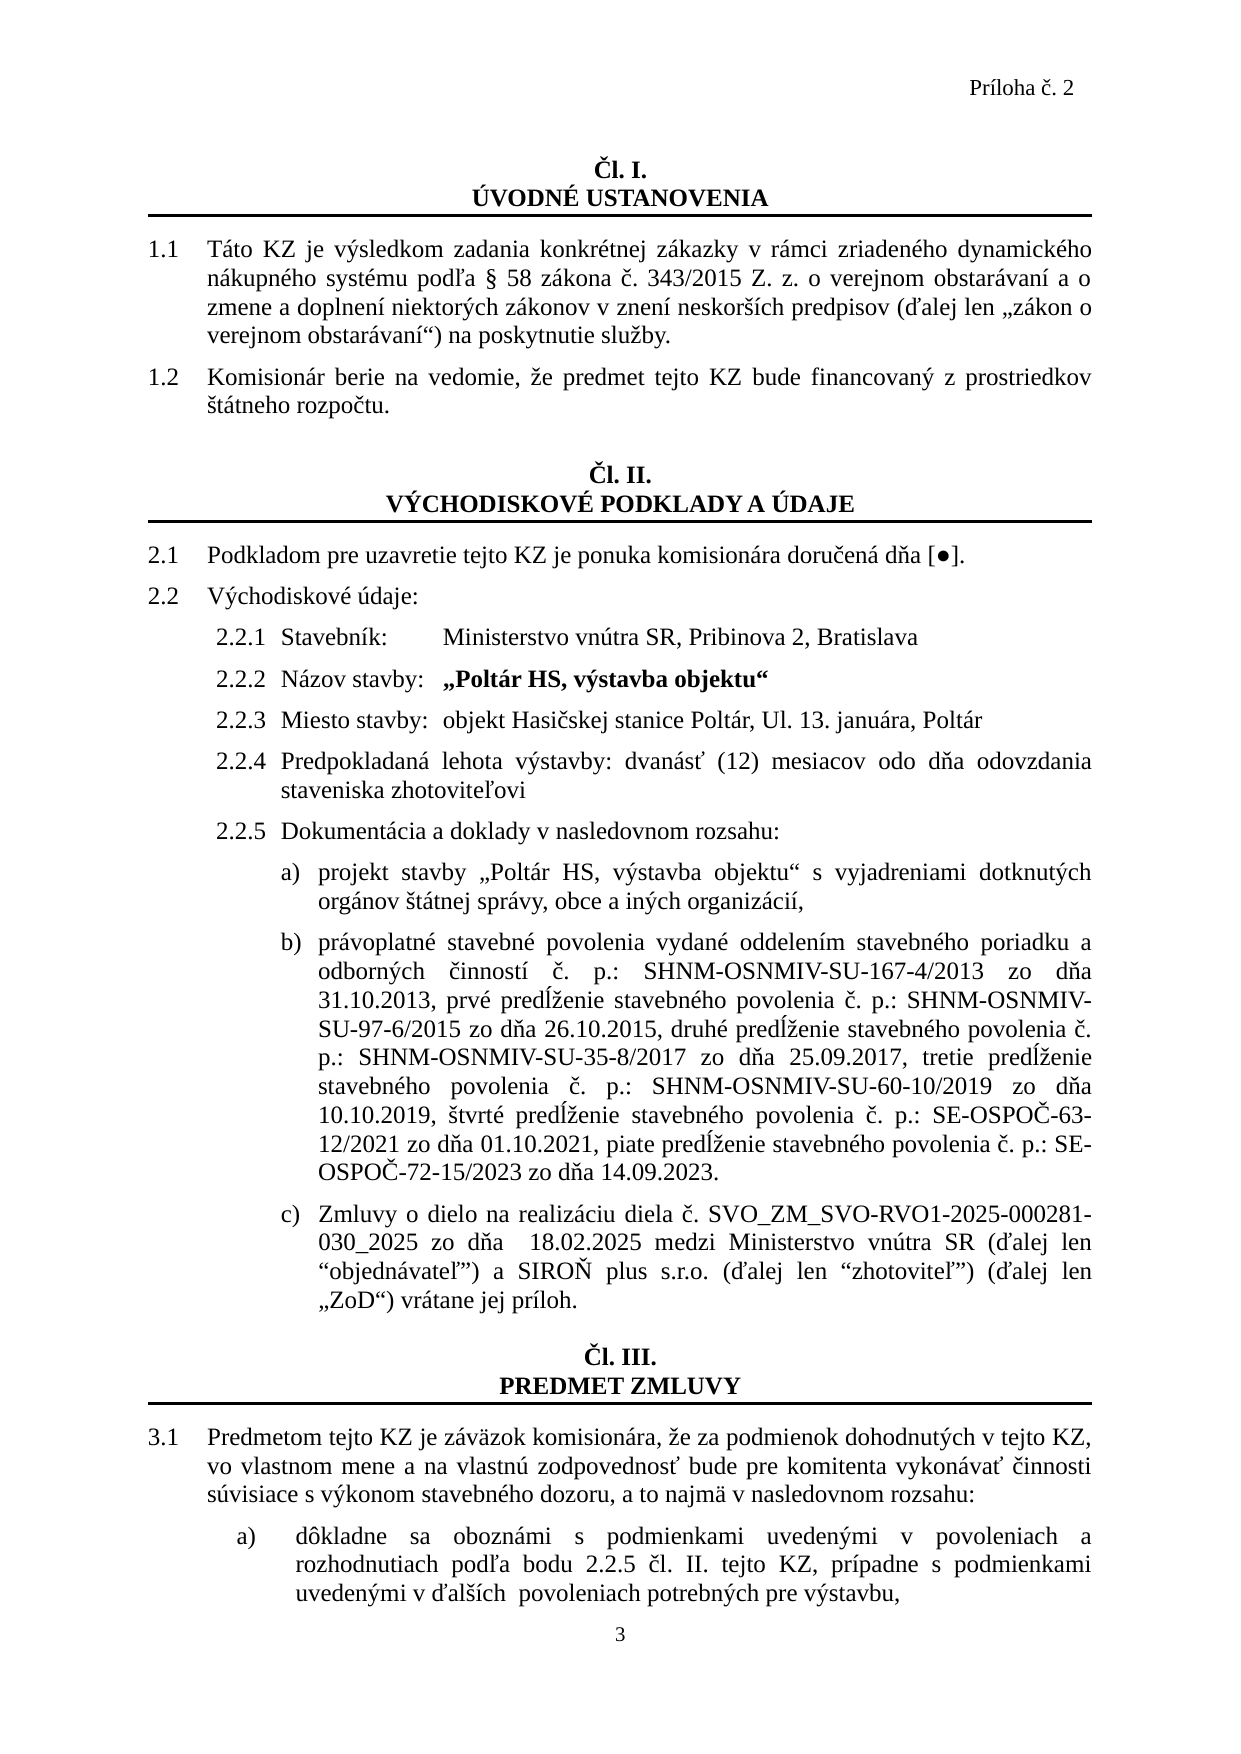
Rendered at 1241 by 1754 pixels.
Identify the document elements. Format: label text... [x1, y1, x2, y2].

list Predmetom tejto KZ je záväzok komisionára, že za podmienok dohodnutých v tejto KZ, vo vlastnom mene a na vlastnú zodpovednosť bude pre komitenta vykonávať činnosti súvisiace s výkonom stavebného dozoru, a to najmä v nasledovnom rozsahu: [148, 1422, 1092, 1508]
list Predpokladaná lehota výstavby: dvanásť (12) mesiacov odo dňa odovzdania staveniska zhotoviteľovi [266, 746, 1092, 804]
list Podkladom pre uzavretie tejto KZ je ponuka komisionára doručená dňa [●]. [148, 540, 1092, 569]
list Táto KZ je výsledkom zadania konkrétnej zákazky v rámci zriadeného dynamického nákupného systému podľa § 58 zákona č. 343/2015 Z. z. o verejnom obstarávaní a o zmene a doplnení niektorých zákonov v znení neskorších predpisov (ďalej len „zákon o verejnom obstarávaní“) na poskytnutie služby. [148, 234, 1092, 349]
list dôkladne sa oboznámi s podmienkami uvedenými v povoleniach a rozhodnutiach podľa bodu 2.2.5 čl. II. tejto KZ, prípadne s podmienkami uvedenými v ďalších povoleniach potrebných pre výstavbu, [236, 1521, 1092, 1607]
list Miesto stavby: objekt Hasičskej stanice Poltár, Ul. 13. januára, Poltár [266, 705, 1092, 734]
list právoplatné stavebné povolenia vydané oddelením stavebného poriadku a odborných činností č. p.: SHNM-OSNMIV-SU-167-4/2013 zo dňa 31.10.2013, prvé predĺženie stavebného povolenia č. p.: SHNM-OSNMIV-SU-97-6/2015 zo dňa 26.10.2015, druhé predĺženie stavebného povolenia č. p.: SHNM-OSNMIV-SU-35-8/2017 zo dňa 25.09.2017, tretie predĺženie stavebného povolenia č. p.: SHNM-OSNMIV-SU-60-10/2019 zo dňa 10.10.2019, štvrté predĺženie stavebného povolenia č. p.: SE-OSPOČ-63-12/2021 zo dňa 01.10.2021, piate predĺženie stavebného povolenia č. p.: SE-OSPOČ-72-15/2023 zo dňa 14.09.2023. [281, 927, 1092, 1186]
text PREDMET ZMLUVY [148, 1371, 1092, 1402]
text Čl. III. [148, 1342, 1092, 1371]
text Čl. I. [148, 155, 1092, 183]
list Stavebník: Ministerstvo vnútra SR, Pribinova 2, Bratislava [266, 622, 1092, 651]
text Čl. II. [148, 461, 1092, 489]
text ÚVODNÉ USTANOVENIA [148, 183, 1092, 214]
list Názov stavby: „Poltár HS, výstavba objektu“ [266, 664, 1092, 692]
list Zmluvy o dielo na realizáciu diela č. SVO_ZM_SVO-RVO1-2025-000281-030_2025 zo dňa 18.02.2025 medzi Ministerstvo vnútra SR (ďalej len “objednávateľ”) a SIROŇ plus s.r.o. (ďalej len “zhotoviteľ”) (ďalej len „ZoD“) vrátane jej príloh. [281, 1199, 1092, 1314]
list Východiskové údaje: [148, 581, 1092, 610]
list projekt stavby „Poltár HS, výstavba objektu“ s vyjadreniami dotknutých orgánov štátnej správy, obce a iných organizácií, [281, 857, 1092, 915]
text VÝCHODISKOVÉ PODKLADY A ÚDAJE [148, 489, 1092, 520]
list Komisionár berie na vedomie, že predmet tejto KZ bude financovaný z prostriedkov štátneho rozpočtu. [148, 362, 1092, 419]
list Dokumentácia a doklady v nasledovnom rozsahu: [266, 816, 1092, 845]
